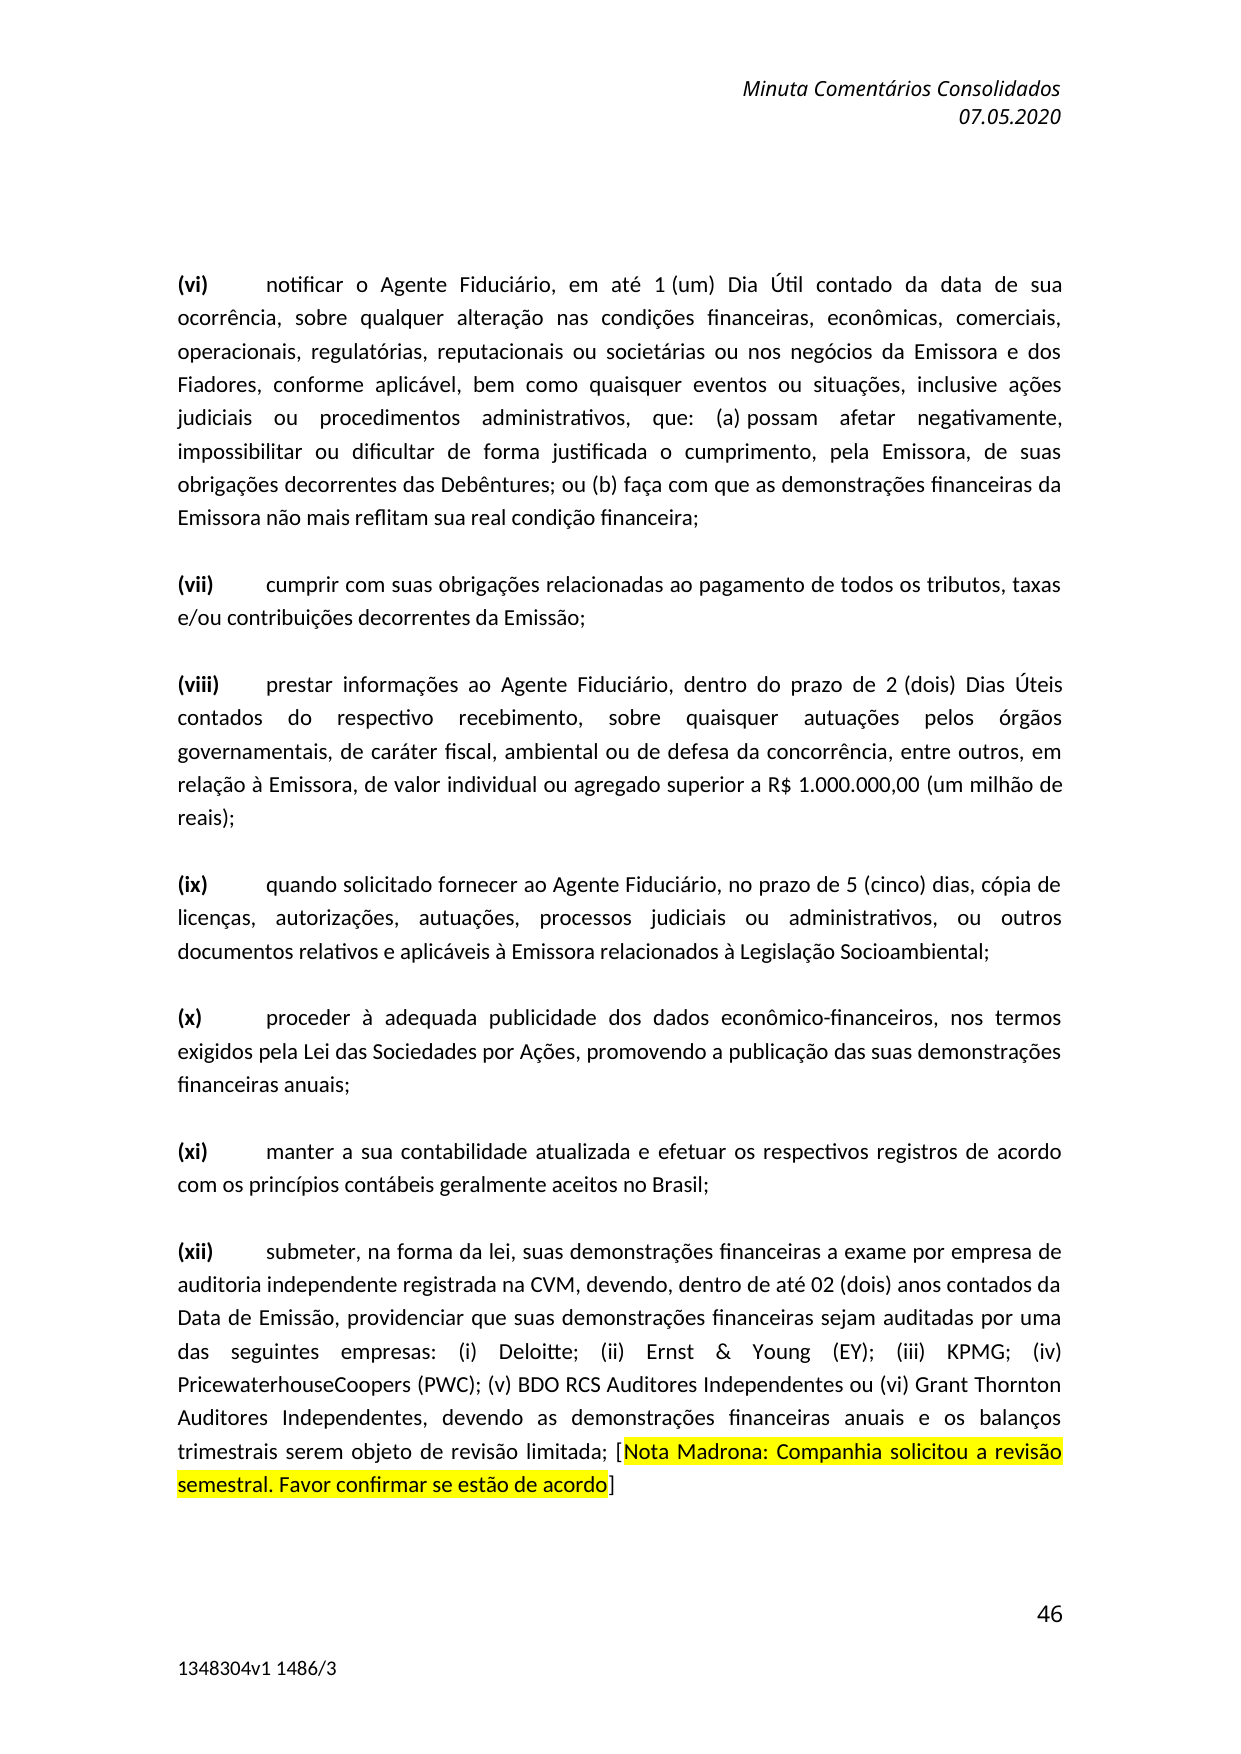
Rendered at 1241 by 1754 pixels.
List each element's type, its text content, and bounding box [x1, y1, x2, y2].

list proceder à adequada publicidade dos dados econômico-financeiros, nos termos exigidos pela Lei das Sociedades por Ações, promovendo a publicação das suas demonstrações financeiras anuais; [177, 999, 1063, 1099]
list prestar informações ao Agente Fiduciário, dentro do prazo de 2 (dois) Dias Úteis contados do respectivo recebimento, sobre quaisquer autuações pelos órgãos governamentais, de caráter fiscal, ambiental ou de defesa da concorrência, entre outros, em relação à Emissora, de valor individual ou agregado superior a R$ 1.000.000,00 (um milhão de reais); [177, 666, 1063, 832]
list quando solicitado fornecer ao Agente Fiduciário, no prazo de 5 (cinco) dias, cópia de licenças, autorizações, autuações, processos judiciais ou administrativos, ou outros documentos relativos e aplicáveis à Emissora relacionados à Legislação Socioambiental; [177, 866, 1063, 966]
list manter a sua contabilidade atualizada e efetuar os respectivos registros de acordo com os princípios contábeis geralmente aceitos no Brasil; [177, 1132, 1063, 1199]
list cumprir com suas obrigações relacionadas ao pagamento de todos os tributos, taxas e/ou contribuições decorrentes da Emissão; [177, 566, 1063, 632]
list submeter, na forma da lei, suas demonstrações financeiras a exame por empresa de auditoria independente registrada na CVM, devendo, dentro de até 02 (dois) anos contados da Data de Emissão, providenciar que suas demonstrações financeiras sejam auditadas por uma das seguintes empresas: (i) Deloitte; (ii) Ernst & Young (EY); (iii) KPMG; (iv) PricewaterhouseCoopers (PWC); (v) BDO RCS Auditores Independentes ou (vi) Grant Thornton Auditores Independentes, devendo as demonstrações financeiras anuais e os balanços trimestrais serem objeto de revisão limitada; [Nota Madrona: Companhia solicitou a revisão semestral. Favor confirmar se estão de acordo] [177, 1232, 1063, 1499]
list notificar o Agente Fiduciário, em até 1 (um) Dia Útil contado da data de sua ocorrência, sobre qualquer alteração nas condições financeiras, econômicas, comerciais, operacionais, regulatórias, reputacionais ou societárias ou nos negócios da Emissora e dos Fiadores, conforme aplicável, bem como quaisquer eventos ou situações, inclusive ações judiciais ou procedimentos administrativos, que: (a) possam afetar negativamente, impossibilitar ou dificultar de forma justificada o cumprimento, pela Emissora, de suas obrigações decorrentes das Debêntures; ou (b) faça com que as demonstrações financeiras da Emissora não mais reflitam sua real condição financeira; [177, 266, 1063, 532]
